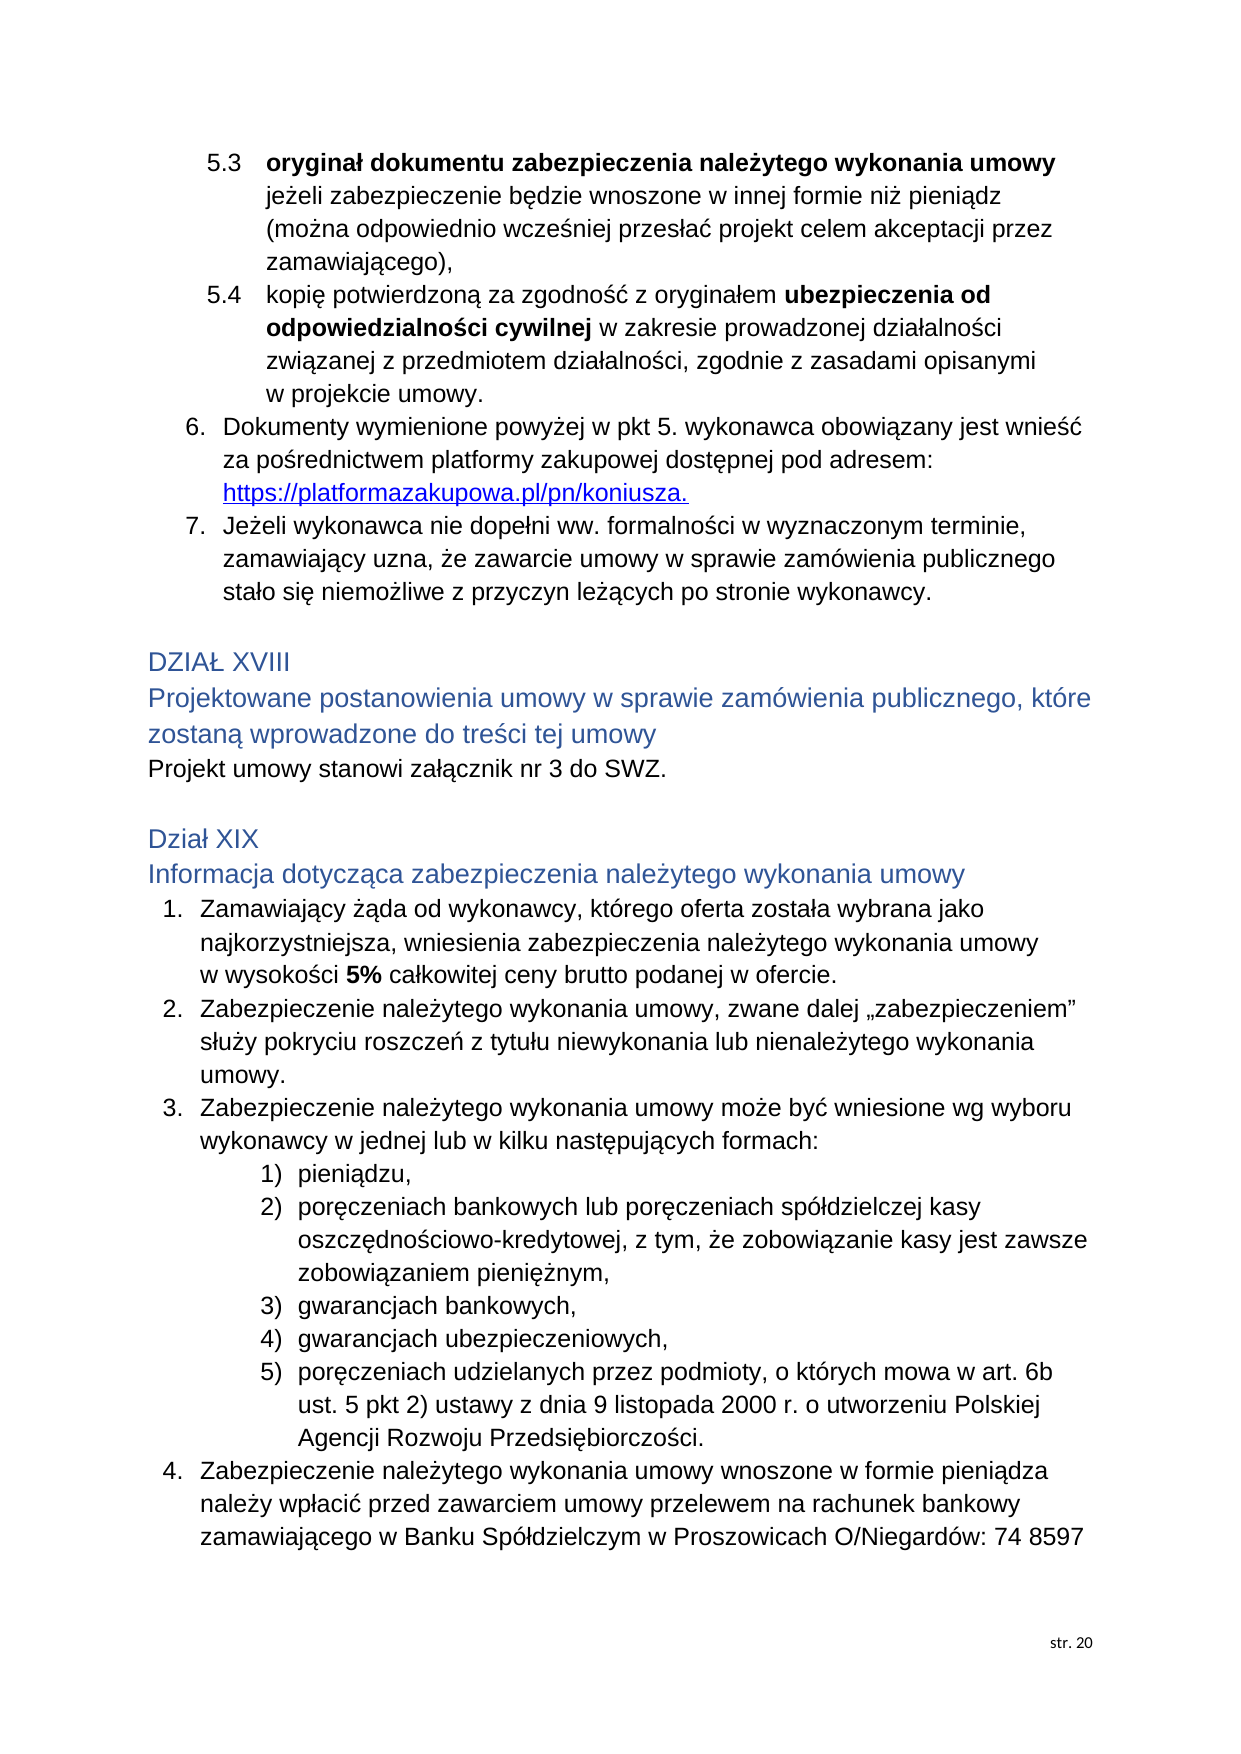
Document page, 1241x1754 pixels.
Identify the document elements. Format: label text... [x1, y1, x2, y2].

list oryginał dokumentu zabezpieczenia należytego wykonania umowy jeżeli zabezpieczenie będzie wnoszone w innej formie niż pieniądz (można odpowiednio wcześniej przesłać projekt celem akceptacji przez zamawiającego), [207, 148, 1093, 275]
list poręczeniach udzielanych przez podmioty, o których mowa w art. 6b ust. 5 pkt 2) ustawy z dnia 9 listopada 2000 r. o utworzeniu Polskiej Agencji Rozwoju Przedsiębiorczości. [260, 1357, 1093, 1452]
list pieniądzu, [260, 1159, 1093, 1187]
list gwarancjach bankowych, [260, 1291, 1093, 1319]
list poręczeniach bankowych lub poręczeniach spółdzielczej kasy oszczędnościowo-kredytowej, z tym, że zobowiązanie kasy jest zawsze zobowiązaniem pieniężnym, [260, 1192, 1093, 1286]
list Zabezpieczenie należytego wykonania umowy, zwane dalej „zabezpieczeniem” służy pokryciu roszczeń z tytułu niewykonania lub nienależytego wykonania umowy. [162, 993, 1093, 1088]
list Dokumenty wymienione powyżej w pkt 5. wykonawca obowiązany jest wnieść za pośrednictwem platformy zakupowej dostępnej pod adresem: https://platformazakupowa.pl/pn/koniusza. [185, 412, 1093, 507]
subtitle Dział XIX [148, 823, 1093, 854]
subtitle DZIAŁ XVIII Projektowane postanowienia umowy w sprawie zamówienia publicznego, które zostaną wprowadzone do treści tej umowy [148, 646, 1093, 749]
list kopię potwierdzoną za zgodność z oryginałem ubezpieczenia od odpowiedzialności cywilnej w zakresie prowadzonej działalności związanej z przedmiotem działalności, zgodnie z zasadami opisanymi w projekcie umowy. [207, 280, 1093, 407]
text Projekt umowy stanowi załącznik nr 3 do SWZ. [148, 754, 1093, 782]
list Zamawiający żąda od wykonawcy, którego oferta została wybrana jako najkorzystniejsza, wniesienia zabezpieczenia należytego wykonania umowy w wysokości 5% całkowitej ceny brutto podanej w ofercie. [162, 894, 1093, 989]
list gwarancjach ubezpieczeniowych, [260, 1324, 1093, 1352]
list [162, 1456, 1093, 1551]
list Jeżeli wykonawca nie dopełni ww. formalności w wyznaczonym terminie, zamawiający uzna, że zawarcie umowy w sprawie zamówienia publicznego stało się niemożliwe z przyczyn leżących po stronie wykonawcy. [185, 511, 1093, 606]
list Zabezpieczenie należytego wykonania umowy może być wniesione wg wyboru wykonawcy w jednej lub w kilku następujących formach: [162, 1093, 1093, 1154]
subtitle Informacja dotycząca zabezpieczenia należytego wykonania umowy [148, 858, 1093, 890]
